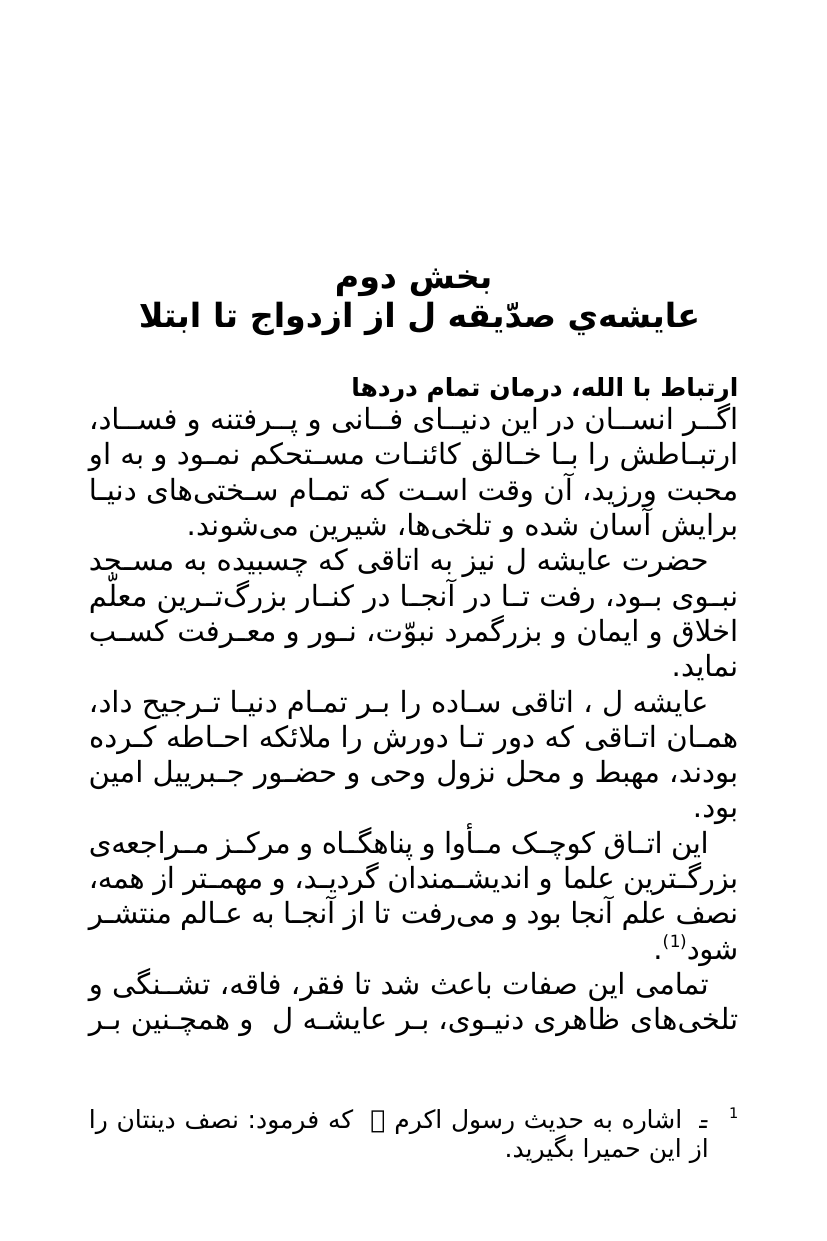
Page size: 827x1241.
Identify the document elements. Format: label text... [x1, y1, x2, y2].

text حضرت‌ عایشه ل نیز به‌ اتاقی‌ كه‌ چسبیده‌ به‌ مسجد نبوی‌ بود، رفت‌ تا در آنجا در كنار بزرگ‌ترین‌ معلّم‌ اخلاق‌ و ایمان‌ و بزرگمرد نبوّت‌، نور و معرفت‌ كسب‌ نماید. [89, 544, 738, 683]
text اگر انسان‌ در این‌ دنیای‌ فانی‌ و پرفتنه‌ و فساد، ارتباطش‌ را با خالق‌ كائنات‌ مستحكم‌ نمود و به‌ او محبت‌ ورزید، آن‌ وقت‌ است‌ كه‌ تمام‌ سختی‌های‌ دنیا برایش‌ آسان‌ شده‌ و تلخی‌ها، شیرین‌ می‌شوند. [89, 402, 738, 542]
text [89, 967, 738, 1037]
text این‌ اتاق‌ كوچک مأوا و پناهگاه‌ و مركز مراجعه‌ی‌ بزرگترین‌ علما و اندیشمندان‌ گردید، و مهمتر از همه‌، نصف‌ علم‌ آنجا بود و می‌رفت‌ تا از آنجا به‌ عالم‌ منتشر شود(). [89, 826, 738, 966]
text عایشه ل ‌، اتاقی‌ ساده‌ را بر تمام‌ دنیا ترجیح‌ داد، همان‌ اتاقی‌ كه‌ دور تا دورش‌ را ملائكه‌ احاطه‌ كرده‌ بودند، مهبط‌ و محل‌ نزول‌ وحی‌ و حضور جبرییل‌ امین‌ بود. [89, 685, 738, 825]
text ارتباط‌ با الله، درمان‌ تمام‌ دردها [89, 373, 738, 402]
text بخش‌ دوم‌ عايشه‌ي‌ صدّيقه ل از ازدواج‌ تا ابتلا [89, 258, 738, 336]
